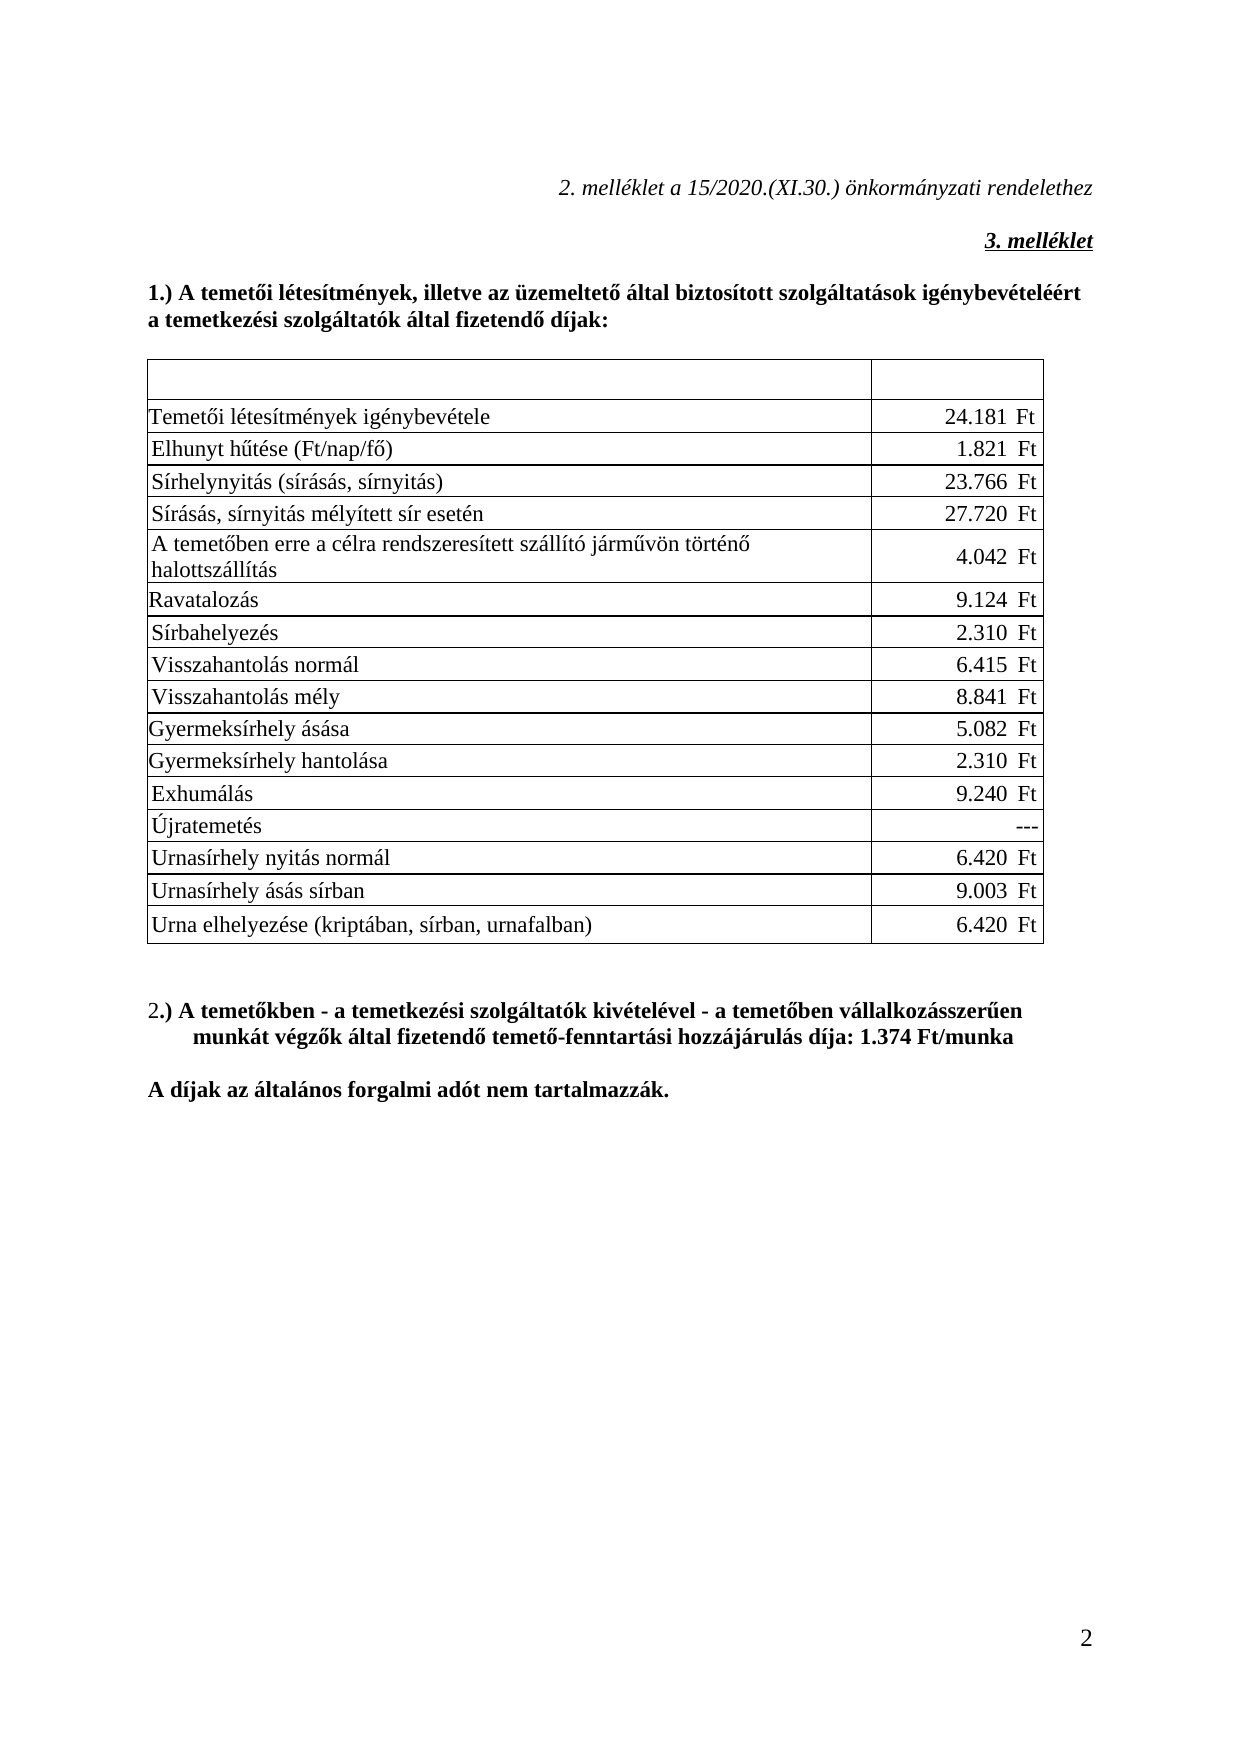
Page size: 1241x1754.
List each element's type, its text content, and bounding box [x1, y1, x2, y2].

table_cell Ft [1011, 681, 1043, 712]
table_cell Visszahantolás normál [148, 648, 871, 680]
table_cell 27.720 [872, 497, 1011, 529]
table_cell 2.310 [872, 617, 1011, 647]
table_cell 6.420 [872, 906, 1011, 942]
table_cell 9.240 [872, 777, 1011, 809]
table_cell Ft [1011, 714, 1043, 744]
table_cell Ft [1011, 906, 1043, 942]
text 3. melléklet [148, 227, 1093, 253]
table_cell 5.082 [872, 714, 1011, 744]
table_cell Ft [1011, 530, 1043, 582]
table_cell Ft [1011, 466, 1043, 496]
table_cell 2.310 [872, 745, 1011, 776]
table_cell Ft [1011, 617, 1043, 647]
table_cell Ft [1011, 745, 1043, 776]
table_cell 8.841 [872, 681, 1011, 712]
table_cell Ft [1011, 400, 1043, 432]
table_header [148, 360, 871, 399]
table_cell Urna elhelyezése (kriptában, sírban, urnafalban) [148, 906, 871, 942]
table_cell 6.420 [872, 842, 1011, 873]
table_cell Urnasírhely ásás sírban [148, 875, 871, 905]
table_header [872, 360, 1011, 399]
table_cell Elhunyt hűtése (Ft/nap/fő) [148, 433, 871, 464]
table_cell Ft [1011, 875, 1043, 905]
table_cell Ft [1011, 497, 1043, 529]
table_cell 4.042 [872, 530, 1011, 582]
table_cell Sírásás, sírnyitás mélyített sír esetén [148, 497, 871, 529]
table_cell Gyermeksírhely ásása [148, 714, 871, 744]
table_cell Ravatalozás [148, 583, 871, 615]
table_cell Urnasírhely nyitás normál [148, 842, 871, 873]
table_cell Temetői létesítmények igénybevétele [148, 400, 871, 432]
table_cell Ft [1011, 583, 1043, 615]
table_cell A temetőben erre a célra rendszeresített szállító járművön történő halottszállítás [148, 530, 871, 582]
table_cell Visszahantolás mély [148, 681, 871, 712]
text 2.) A temetőkben - a temetkezési szolgáltatók kivételével - a temetőben vállalkozásszerűen munkát végzők által fizetendő temető-fenntartási hozzájárulás díja: 1.374 Ft/munka [148, 997, 1063, 1050]
table_cell [872, 810, 1011, 841]
table_cell 23.766 [872, 466, 1011, 496]
text 1.) A temetői létesítmények, illetve az üzemeltető által biztosított szolgáltatások igénybevételéért a temetkezési szolgáltatók által fizetendő díjak: [148, 279, 1093, 332]
table_cell Ft [1011, 433, 1043, 464]
table_cell 24.181 [872, 400, 1011, 432]
table_header [1011, 360, 1043, 399]
table_cell Ft [1011, 648, 1043, 680]
table_cell 9.124 [872, 583, 1011, 615]
table_cell --- [1011, 810, 1043, 841]
table_cell 9.003 [872, 875, 1011, 905]
table_cell Exhumálás [148, 777, 871, 809]
text 2. melléklet a 15/2020.(XI.30.) önkormányzati rendelethez [148, 174, 1093, 200]
table_cell Sírhelynyitás (sírásás, sírnyitás) [148, 466, 871, 496]
table_cell Sírbahelyezés [148, 617, 871, 647]
table_cell Ft [1011, 842, 1043, 873]
table_cell Újratemetés [148, 810, 871, 841]
table_cell Gyermeksírhely hantolása [148, 745, 871, 776]
text A díjak az általános forgalmi adót nem tartalmazzák. [148, 1076, 1093, 1102]
table_cell 1.821 [872, 433, 1011, 464]
table_cell Ft [1011, 777, 1043, 809]
table_cell 6.415 [872, 648, 1011, 680]
